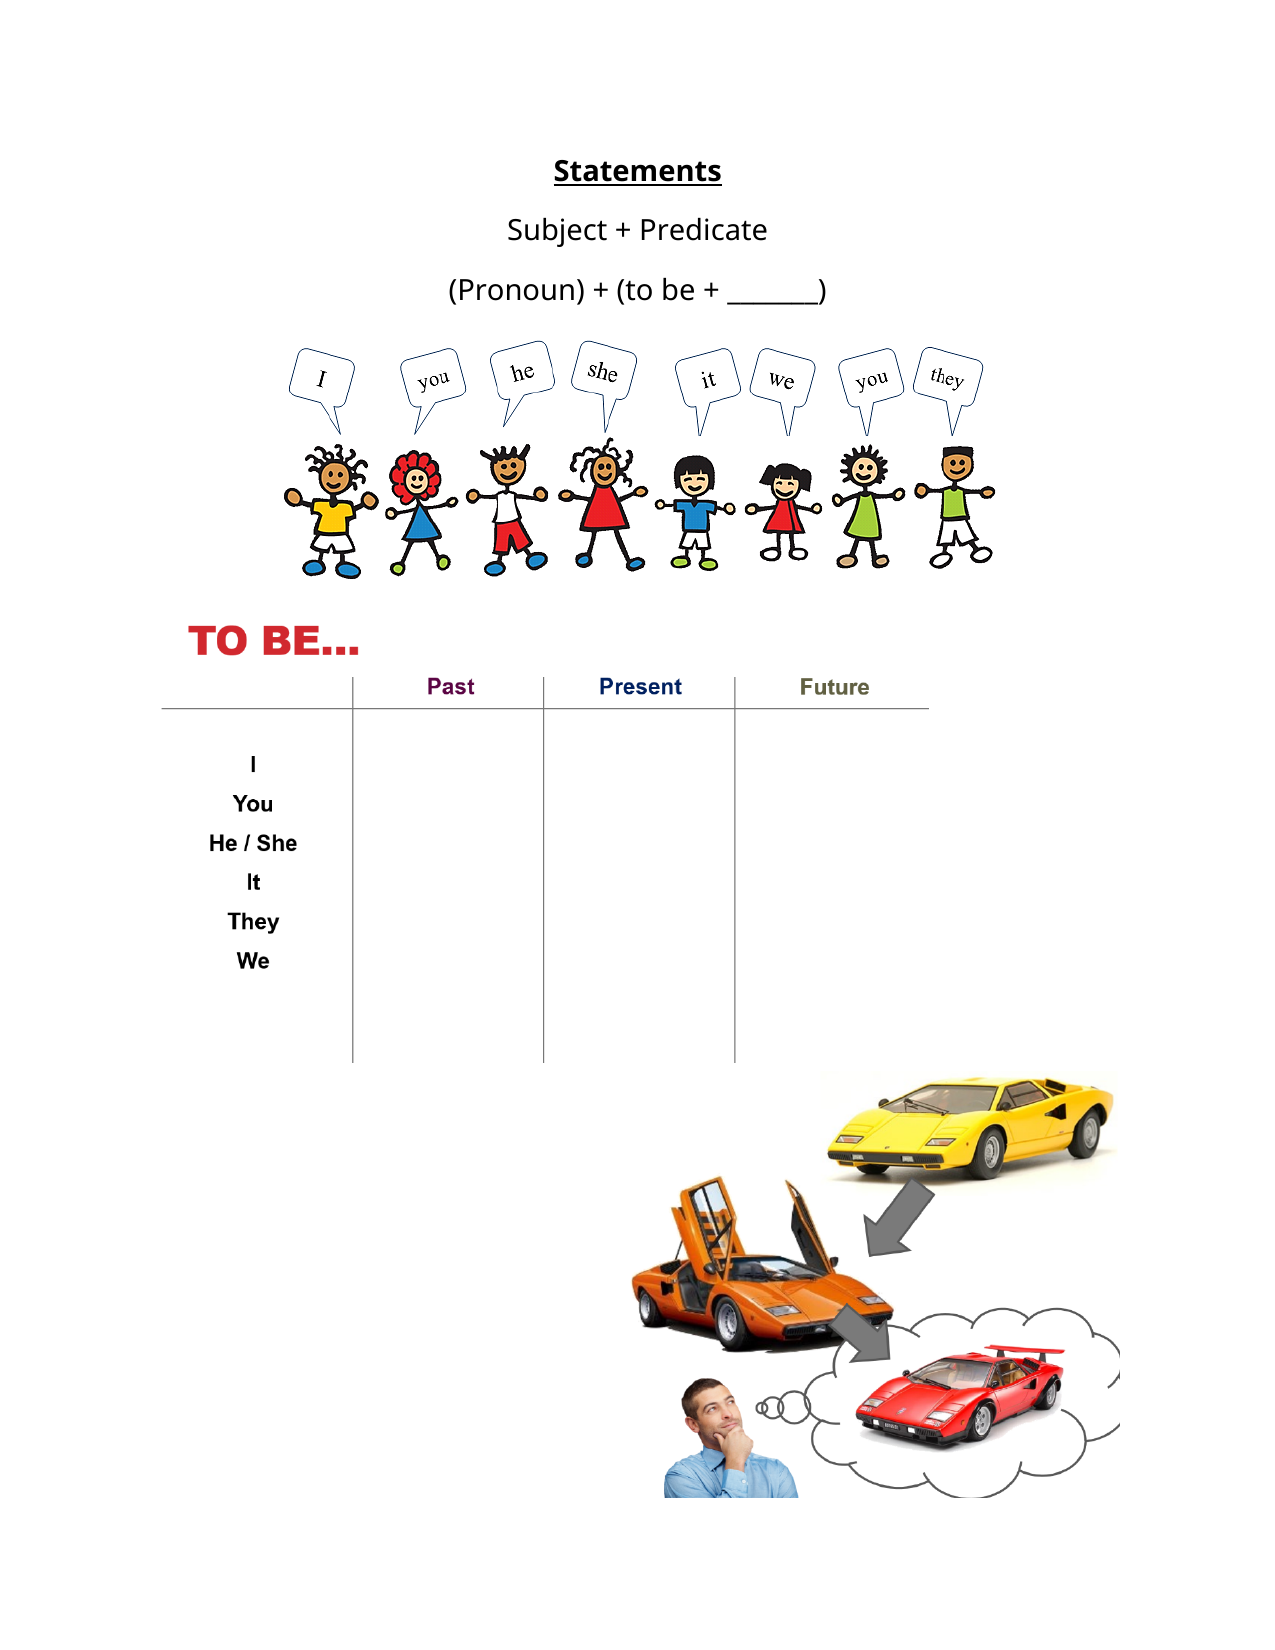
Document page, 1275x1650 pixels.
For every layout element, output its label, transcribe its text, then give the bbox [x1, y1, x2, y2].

text (Pronoun) + (to be + _______) [150, 269, 1125, 309]
picture [274, 328, 999, 588]
picture [150, 606, 929, 1063]
text Statements [150, 150, 1125, 190]
text Subject + Predicate [150, 209, 1125, 249]
picture [628, 1071, 1120, 1498]
